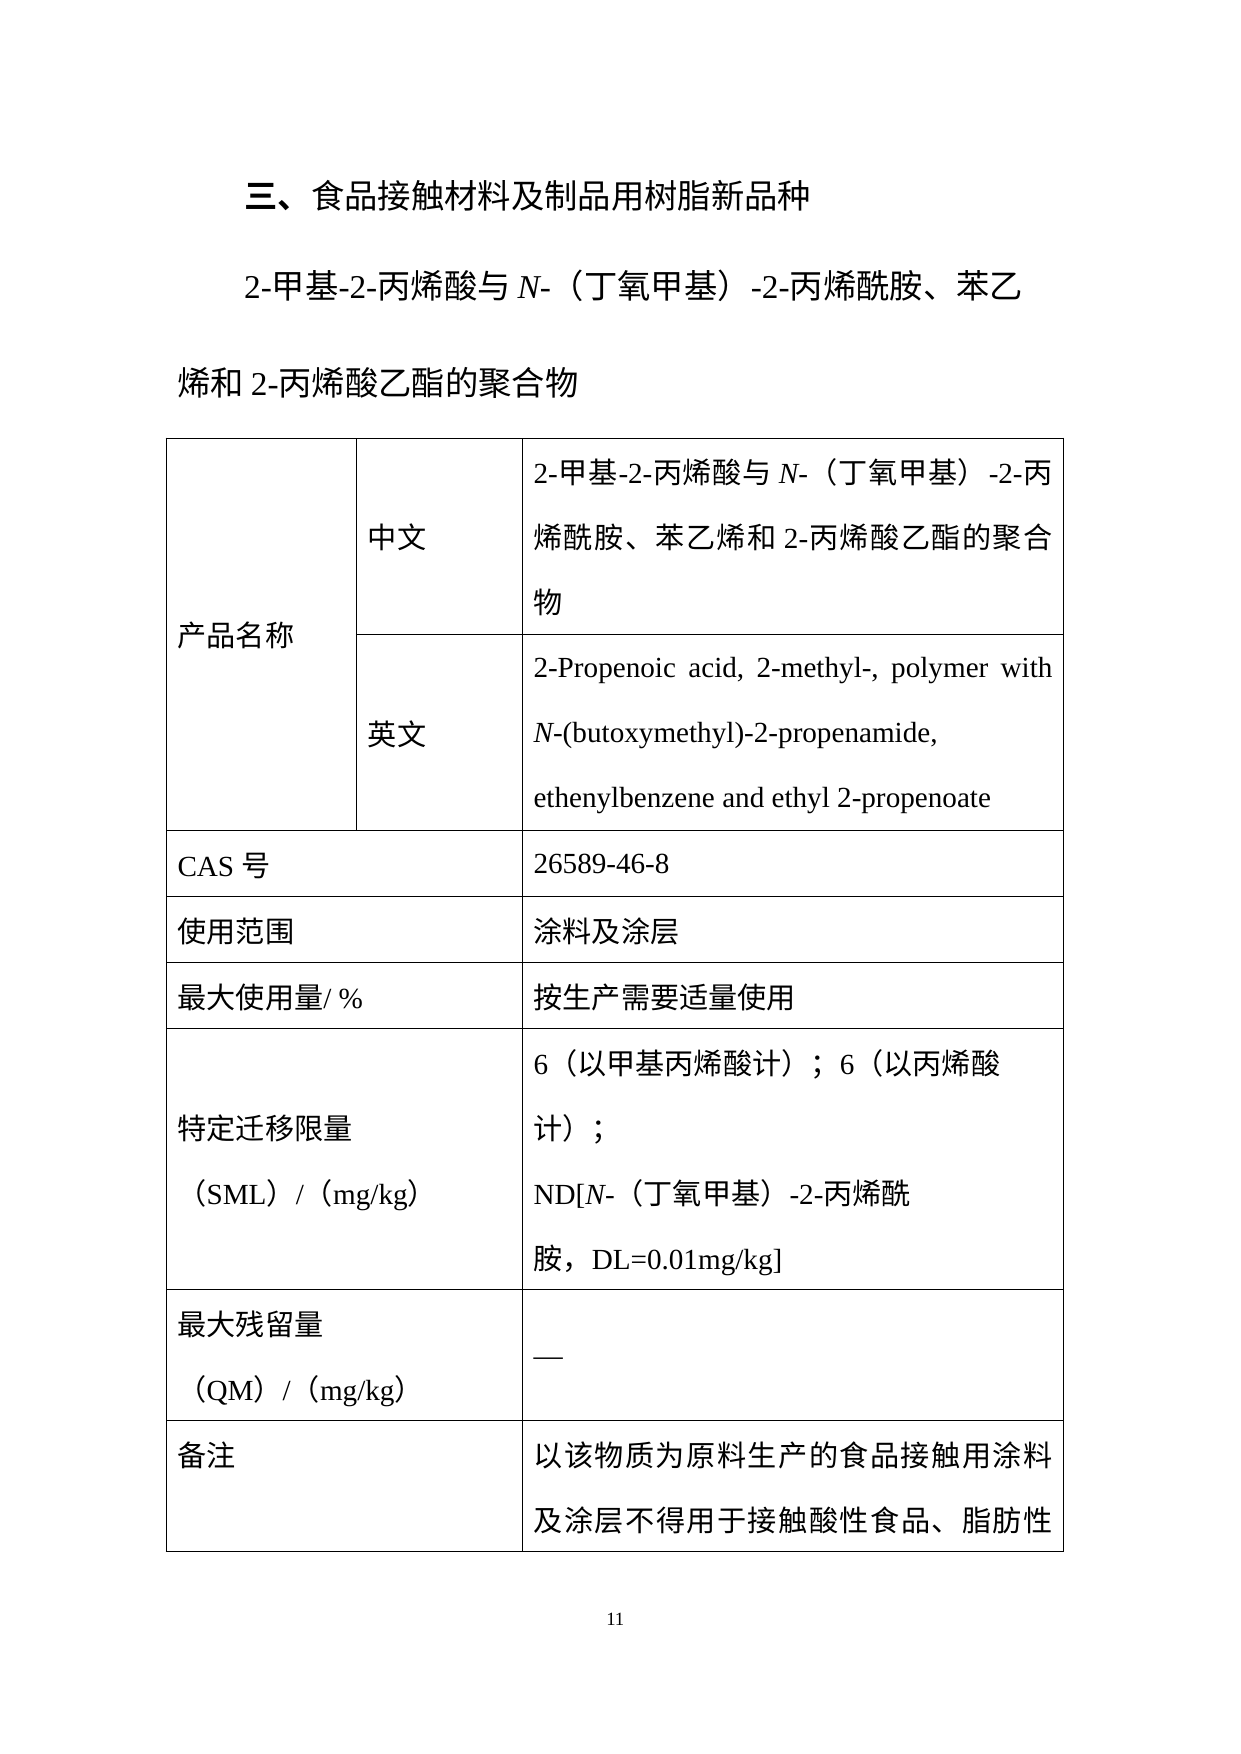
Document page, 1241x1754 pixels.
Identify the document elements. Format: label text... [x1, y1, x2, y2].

table_cell 使用范围 [167, 897, 522, 962]
table_cell — [523, 1290, 1063, 1420]
table_cell 按生产需要适量使用 [523, 963, 1063, 1028]
table_cell 备注 [167, 1421, 522, 1551]
table_header 中文 [357, 439, 522, 634]
table_cell 最大使用量/ % [167, 963, 522, 1028]
table_cell 26589-46-8 [523, 831, 1063, 896]
text 2-甲基-2-丙烯酸与N-（丁氧甲基）-2-丙烯酰胺、苯乙烯和2-丙烯酸乙酯的聚合物 [177, 251, 1053, 413]
table_header 产品名称 [167, 439, 356, 830]
table_cell 最大残留量 （QM）/（mg/kg） [167, 1290, 522, 1420]
table_cell 英文 [357, 635, 522, 830]
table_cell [523, 1421, 1063, 1551]
table_header 2-甲基-2-丙烯酸与N-（丁氧甲基）-2-丙烯酰胺、苯乙烯和2-丙烯酸乙酯的聚合物 [523, 439, 1063, 634]
table_cell 6（以甲基丙烯酸计）；6（以丙烯酸计）； ND[N-（丁氧甲基）-2-丙烯酰胺，DL=0.01mg/kg] [523, 1029, 1063, 1289]
text 三、食品接触材料及制品用树脂新品种 [177, 162, 1053, 227]
table_cell CAS 号 [167, 831, 522, 896]
table_cell 2-Propenoic acid, 2-methyl-, polymer with N-(butoxymethyl)-2-propenamide, ethenylbenzene and ethyl 2-propenoate [523, 635, 1063, 830]
table_cell 涂料及涂层 [523, 897, 1063, 962]
table_cell 特定迁移限量 （SML）/（mg/kg） [167, 1029, 522, 1289]
